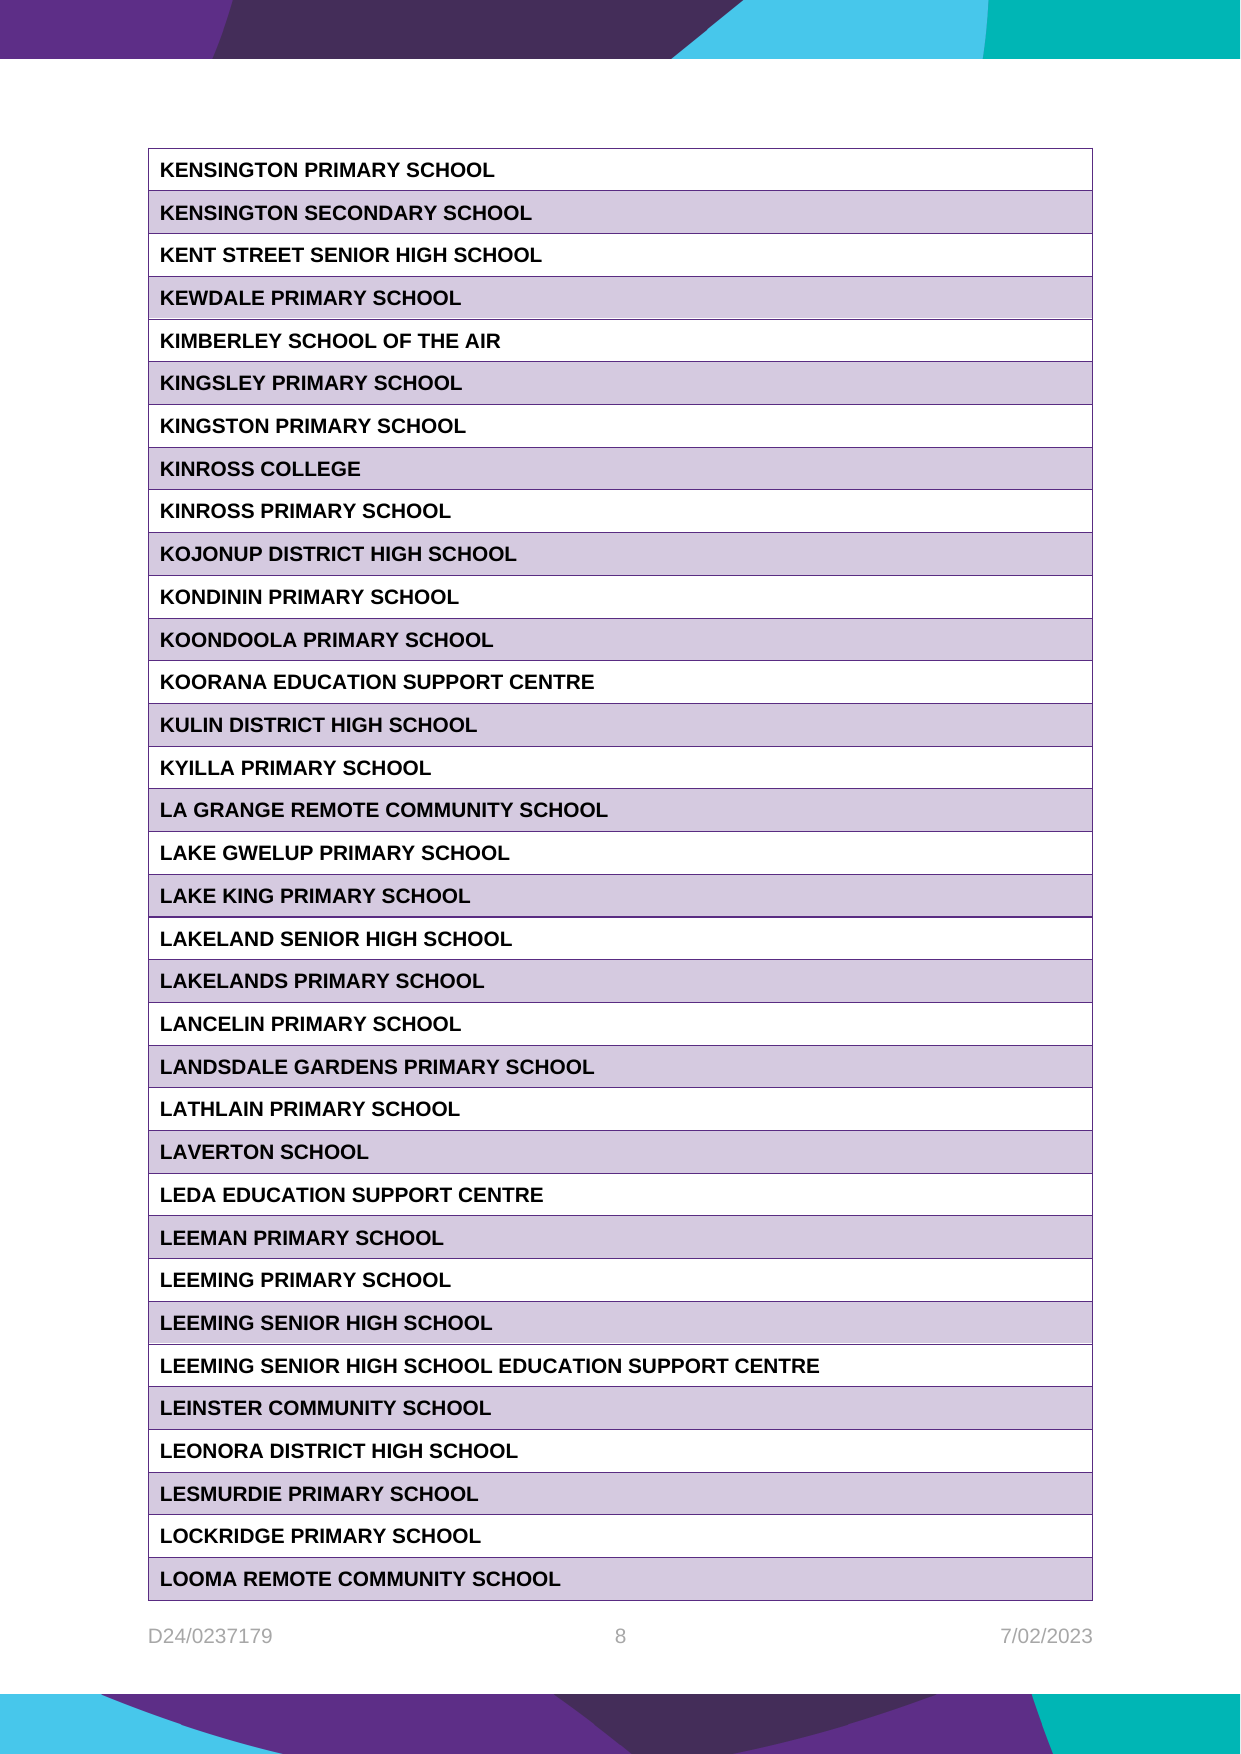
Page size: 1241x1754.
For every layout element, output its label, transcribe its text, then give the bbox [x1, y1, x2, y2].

table_cell LEEMAN PRIMARY SCHOOL [149, 1216, 1092, 1258]
table_cell LEINSTER COMMUNITY SCHOOL [149, 1387, 1092, 1429]
table_cell LAKE KING PRIMARY SCHOOL [149, 875, 1092, 916]
table_cell LANCELIN PRIMARY SCHOOL [149, 1003, 1092, 1044]
table_cell LANDSDALE GARDENS PRIMARY SCHOOL [149, 1046, 1092, 1087]
picture [0, 1694, 1241, 1754]
table_cell LAKE GWELUP PRIMARY SCHOOL [149, 832, 1092, 874]
table_cell LAKELAND SENIOR HIGH SCHOOL [149, 918, 1092, 959]
table_cell KENSINGTON SECONDARY SCHOOL [149, 191, 1092, 233]
table_cell KYILLA PRIMARY SCHOOL [149, 747, 1092, 788]
table_cell KINGSLEY PRIMARY SCHOOL [149, 362, 1092, 404]
table_cell LAKELANDS PRIMARY SCHOOL [149, 960, 1092, 1002]
table_cell KIMBERLEY SCHOOL OF THE AIR [149, 320, 1092, 361]
picture [0, 0, 1241, 59]
table_cell LOOMA REMOTE COMMUNITY SCHOOL [149, 1558, 1092, 1600]
table_cell LEEMING SENIOR HIGH SCHOOL [149, 1302, 1092, 1343]
table_cell LAVERTON SCHOOL [149, 1131, 1092, 1173]
table_cell KONDININ PRIMARY SCHOOL [149, 576, 1092, 617]
table_cell KOONDOOLA PRIMARY SCHOOL [149, 619, 1092, 660]
table_cell KINROSS COLLEGE [149, 448, 1092, 489]
table_cell LEEMING SENIOR HIGH SCHOOL EDUCATION SUPPORT CENTRE [149, 1345, 1092, 1386]
table_cell KEWDALE PRIMARY SCHOOL [149, 277, 1092, 318]
table_cell LEEMING PRIMARY SCHOOL [149, 1259, 1092, 1301]
table_cell LESMURDIE PRIMARY SCHOOL [149, 1473, 1092, 1514]
table_cell KENSINGTON PRIMARY SCHOOL [149, 149, 1092, 190]
table_cell LATHLAIN PRIMARY SCHOOL [149, 1088, 1092, 1130]
table_cell LOCKRIDGE PRIMARY SCHOOL [149, 1515, 1092, 1557]
table_cell LEDA EDUCATION SUPPORT CENTRE [149, 1174, 1092, 1215]
table_cell KINROSS PRIMARY SCHOOL [149, 490, 1092, 532]
table_cell KULIN DISTRICT HIGH SCHOOL [149, 704, 1092, 746]
table_cell KOORANA EDUCATION SUPPORT CENTRE [149, 661, 1092, 703]
table_cell KENT STREET SENIOR HIGH SCHOOL [149, 234, 1092, 276]
table_cell KOJONUP DISTRICT HIGH SCHOOL [149, 533, 1092, 575]
table_cell LA GRANGE REMOTE COMMUNITY SCHOOL [149, 789, 1092, 831]
table_cell LEONORA DISTRICT HIGH SCHOOL [149, 1430, 1092, 1472]
table_cell KINGSTON PRIMARY SCHOOL [149, 405, 1092, 447]
